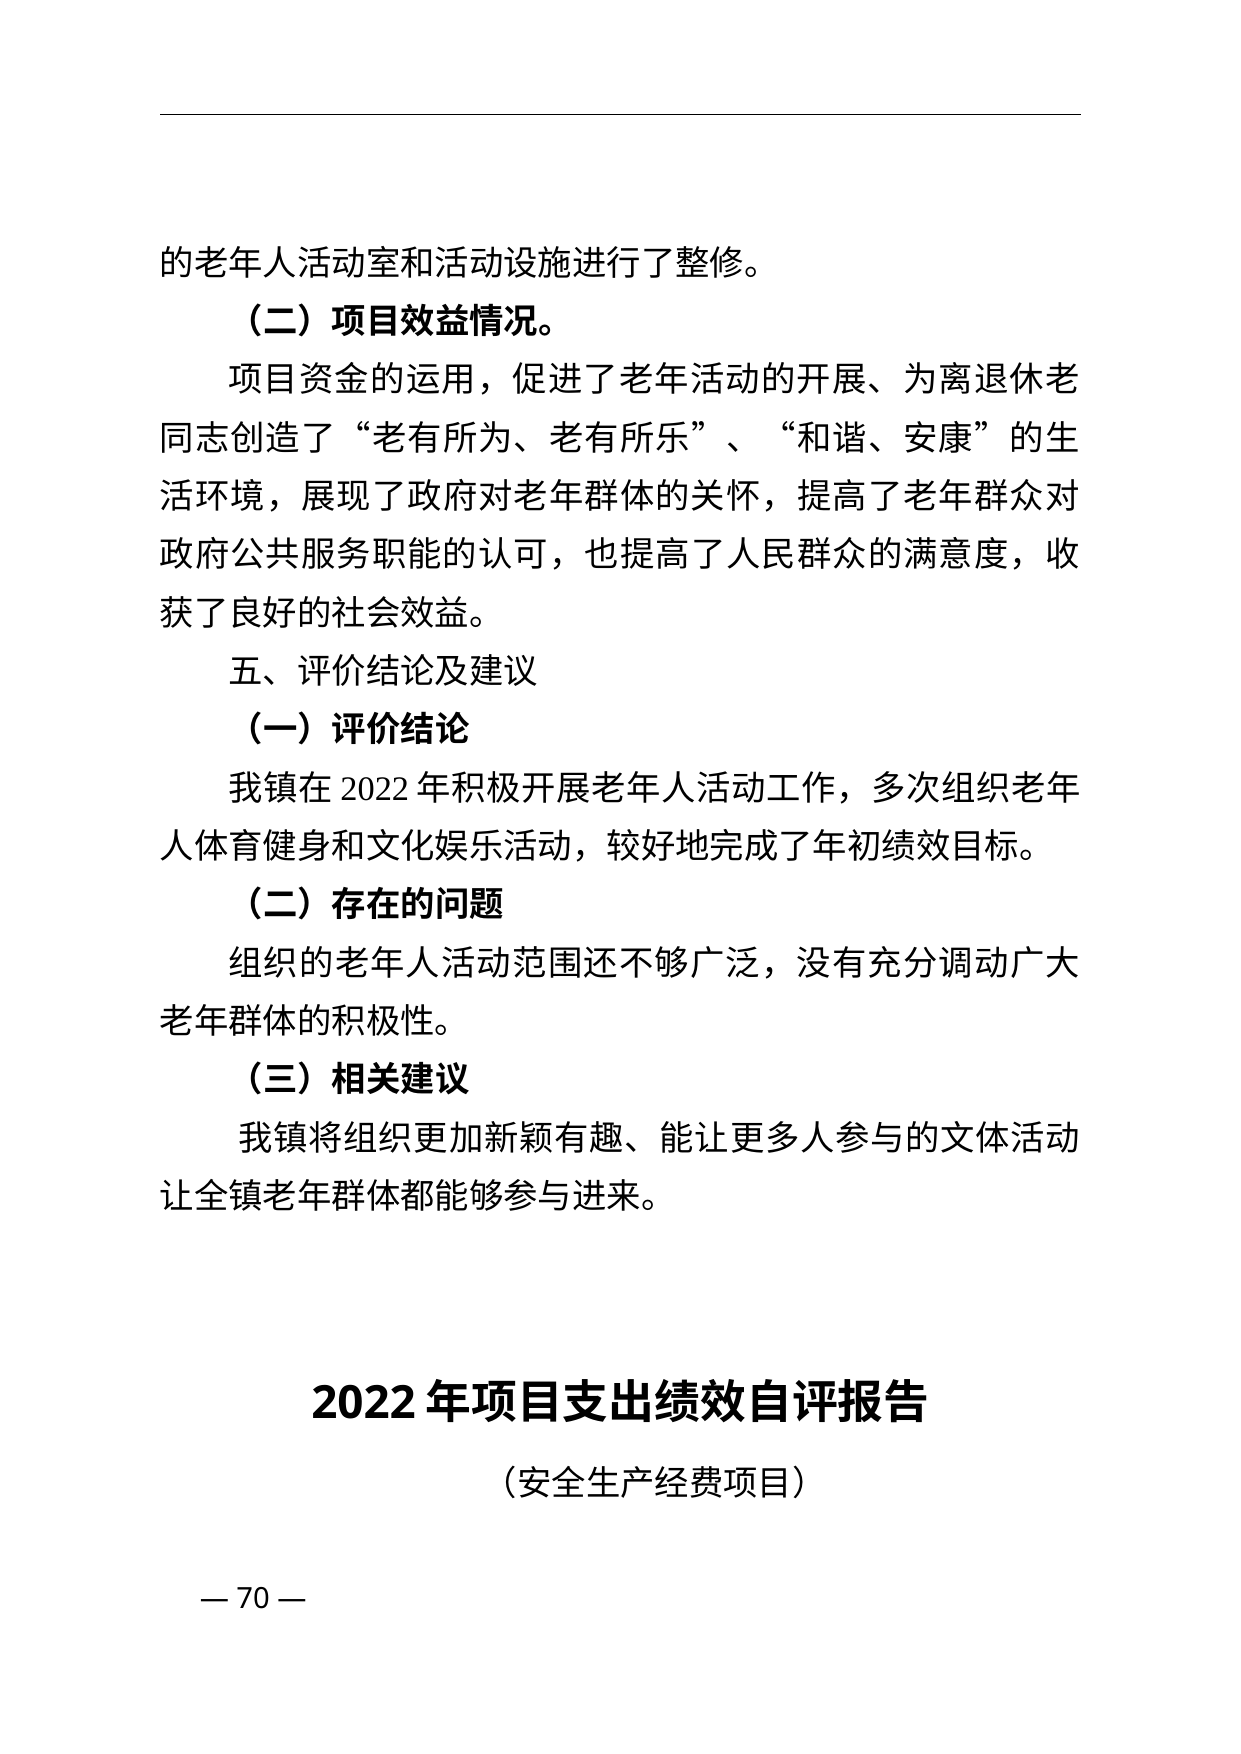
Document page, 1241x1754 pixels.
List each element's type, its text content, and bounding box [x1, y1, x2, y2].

text 2022年项目支出绩效自评报告 [159, 1350, 1081, 1448]
text （二）存在的问题 [159, 870, 1081, 928]
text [159, 228, 1081, 287]
text 项目资金的运用，促进了老年活动的开展、为离退休老同志创造了“老有所为、老有所乐”、“和谐、安康”的生活环境，展现了政府对老年群体的关怀，提高了老年群众对政府公共服务职能的认可，也提高了人民群众的满意度，收获了良好的社会效益。 [159, 345, 1081, 637]
text （一）评价结论 [159, 695, 1081, 753]
text （安全生产经费项目） [159, 1448, 1081, 1513]
text 我镇在2022年积极开展老年人活动工作，多次组织老年人体育健身和文化娱乐活动，较好地完成了年初绩效目标。 [159, 753, 1081, 870]
text 我镇将组织更加新颖有趣、能让更多人参与的文体活动，让全镇老年群体都能够参与进来。 [159, 1103, 1081, 1220]
text （三）相关建议 [159, 1045, 1081, 1103]
text 五、评价结论及建议 [159, 637, 1081, 695]
text 组织的老年人活动范围还不够广泛，没有充分调动广大老年群体的积极性。 [159, 928, 1081, 1045]
text （二）项目效益情况。 [159, 287, 1081, 345]
